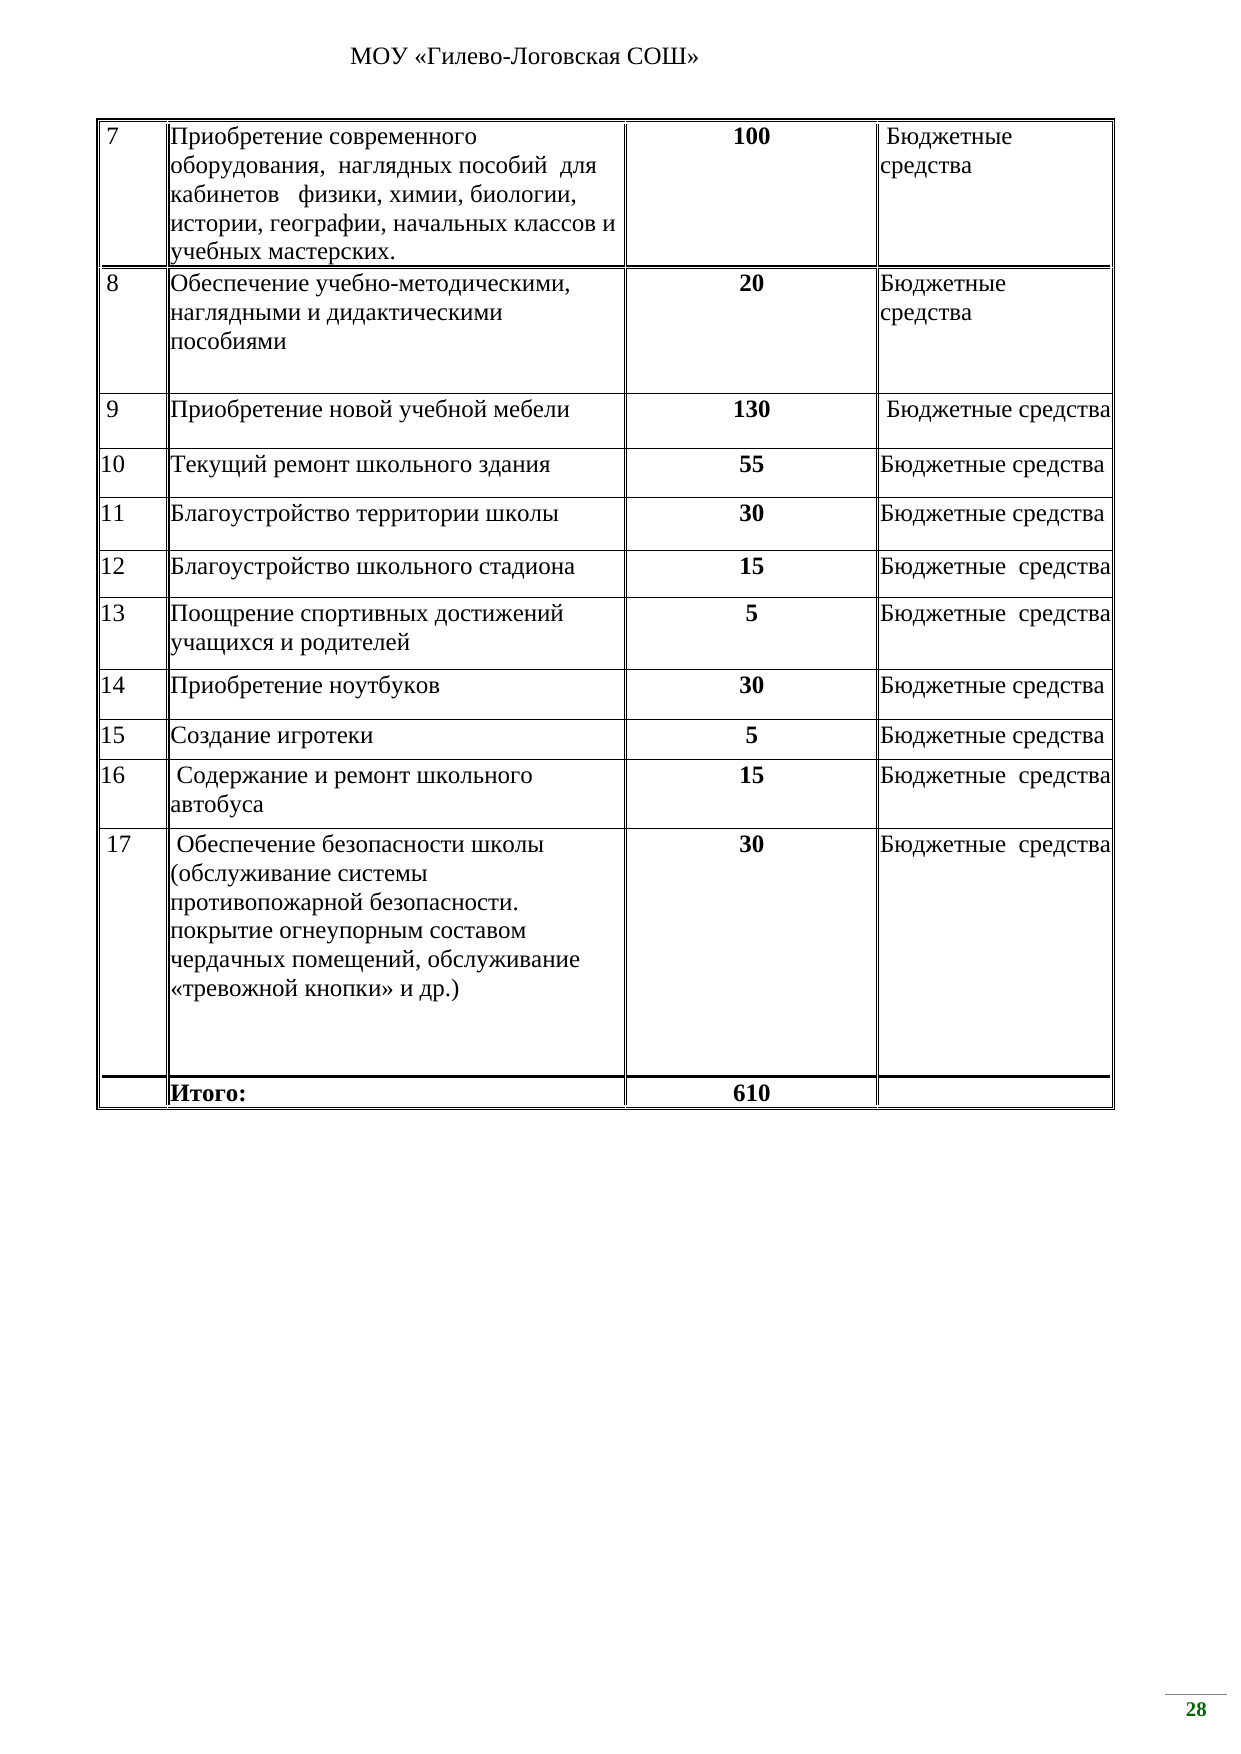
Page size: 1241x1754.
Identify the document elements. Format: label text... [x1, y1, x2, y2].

table_cell 9 [100, 394, 166, 448]
table_cell 5 [627, 720, 876, 759]
table_cell Содержание и ремонт школьного автобуса [170, 760, 624, 828]
table_cell Приобретение современного оборудования, наглядных пособий для кабинетов физики, химии, биологии, истории, географии, начальных классов и учебных мастерских. [168, 122, 626, 265]
table_cell 130 [627, 394, 876, 448]
table_cell Бюджетные средства [879, 394, 1112, 448]
table_cell 610 [626, 1078, 877, 1107]
table_cell Благоустройство территории школы [170, 498, 624, 550]
table_cell Бюджетные средства [879, 265, 1112, 393]
table_cell Бюджетные средства [878, 122, 1112, 265]
table_cell Бюджетные средства [879, 720, 1112, 759]
table_cell Бюджетные средства [879, 598, 1112, 669]
table_cell Бюджетные средства [879, 760, 1112, 828]
table_cell Текущий ремонт школьного здания [170, 449, 624, 497]
table_cell Поощрение спортивных достижений учащихся и родителей [170, 598, 624, 669]
table_cell Бюджетные средства [879, 670, 1112, 719]
table_cell 7 [100, 120, 168, 265]
table_cell [100, 1075, 168, 1107]
table_cell 15 [627, 551, 876, 597]
table_cell Обеспечение безопасности школы (обслуживание системы противопожарной безопасности. покрытие огнеупорным составом чердачных помещений, обслуживание «тревожной кнопки» и др.) [170, 829, 624, 1075]
table_cell Бюджетные средства [879, 449, 1112, 497]
table_cell Бюджетные средства [879, 498, 1112, 550]
table_cell 13 [100, 598, 166, 669]
table_cell 10 [100, 449, 166, 497]
table_cell 12 [100, 551, 166, 597]
table_cell 55 [627, 449, 876, 497]
table_cell 100 [626, 122, 877, 265]
table_cell 15 [100, 720, 166, 759]
table_cell 30 [627, 498, 876, 550]
table_cell Благоустройство школьного стадиона [170, 551, 624, 597]
table_cell 17 [100, 829, 166, 1075]
table_cell Создание игротеки [170, 720, 624, 759]
table_cell [878, 1075, 1112, 1107]
table_cell 30 [627, 670, 876, 719]
table_cell 16 [100, 760, 166, 828]
table_cell Итого: [168, 1078, 626, 1107]
table_cell 30 [627, 829, 876, 1075]
table_cell Бюджетные средства [879, 829, 1112, 1075]
table_cell 15 [627, 760, 876, 828]
table_cell 20 [627, 269, 876, 393]
table_cell Приобретение ноутбуков [170, 670, 624, 719]
table_cell 8 [100, 265, 166, 393]
table_cell 14 [100, 670, 166, 719]
table_cell Обеспечение учебно-методическими, наглядными и дидактическими пособиями [170, 269, 624, 393]
table_cell Бюджетные средства [879, 551, 1112, 597]
table_cell 11 [100, 498, 166, 550]
table_cell Приобретение новой учебной мебели [170, 394, 624, 448]
table_cell 5 [627, 598, 876, 669]
